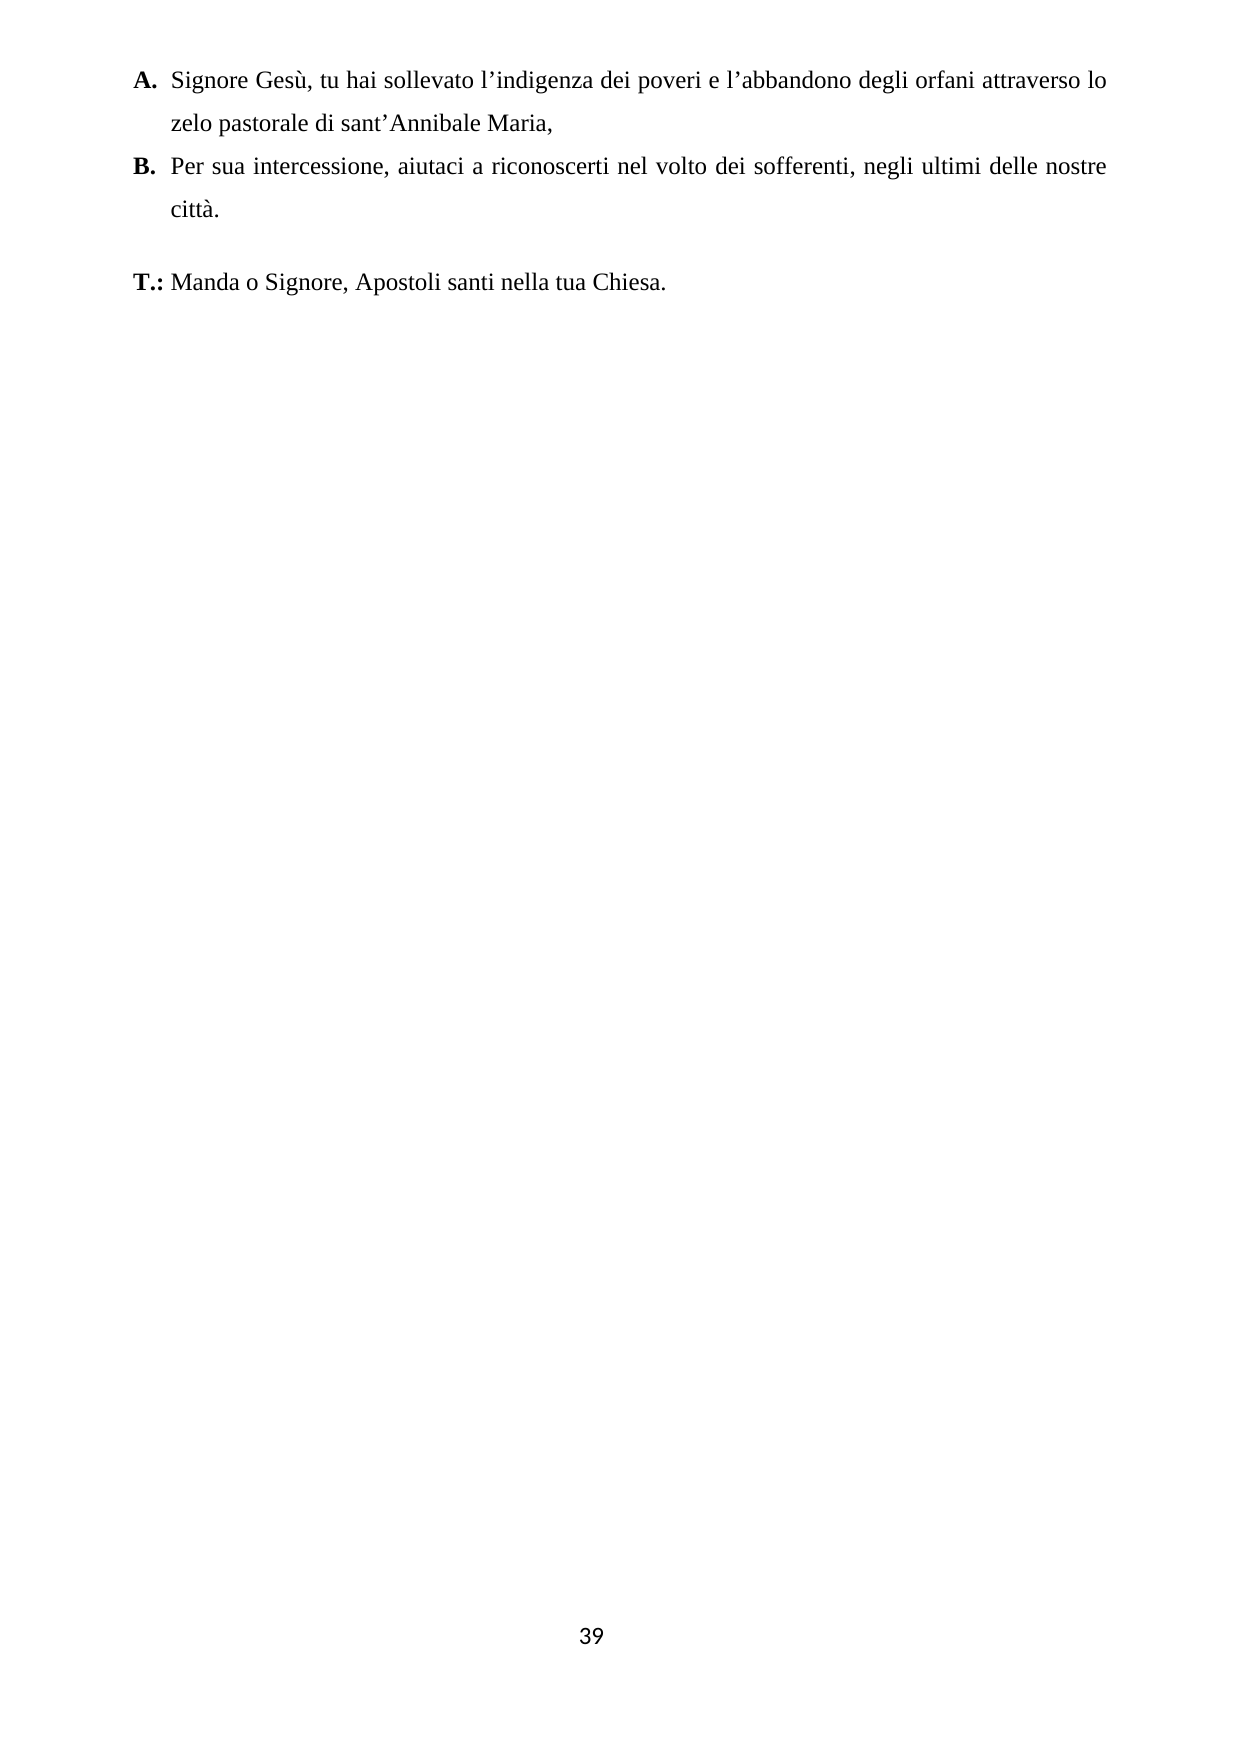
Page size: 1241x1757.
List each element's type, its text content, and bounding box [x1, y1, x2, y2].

list Signore Gesù, tu hai sollevato l’indigenza dei poveri e l’abbandono degli orfani attraverso lo zelo pastorale di sant’Annibale Maria, [133, 65, 1108, 137]
text T.: Manda o Signore, Apostoli santi nella tua Chiesa. [133, 267, 1108, 295]
list Per sua intercessione, aiutaci a riconoscerti nel volto dei sofferenti, negli ultimi delle nostre città. [133, 151, 1108, 223]
